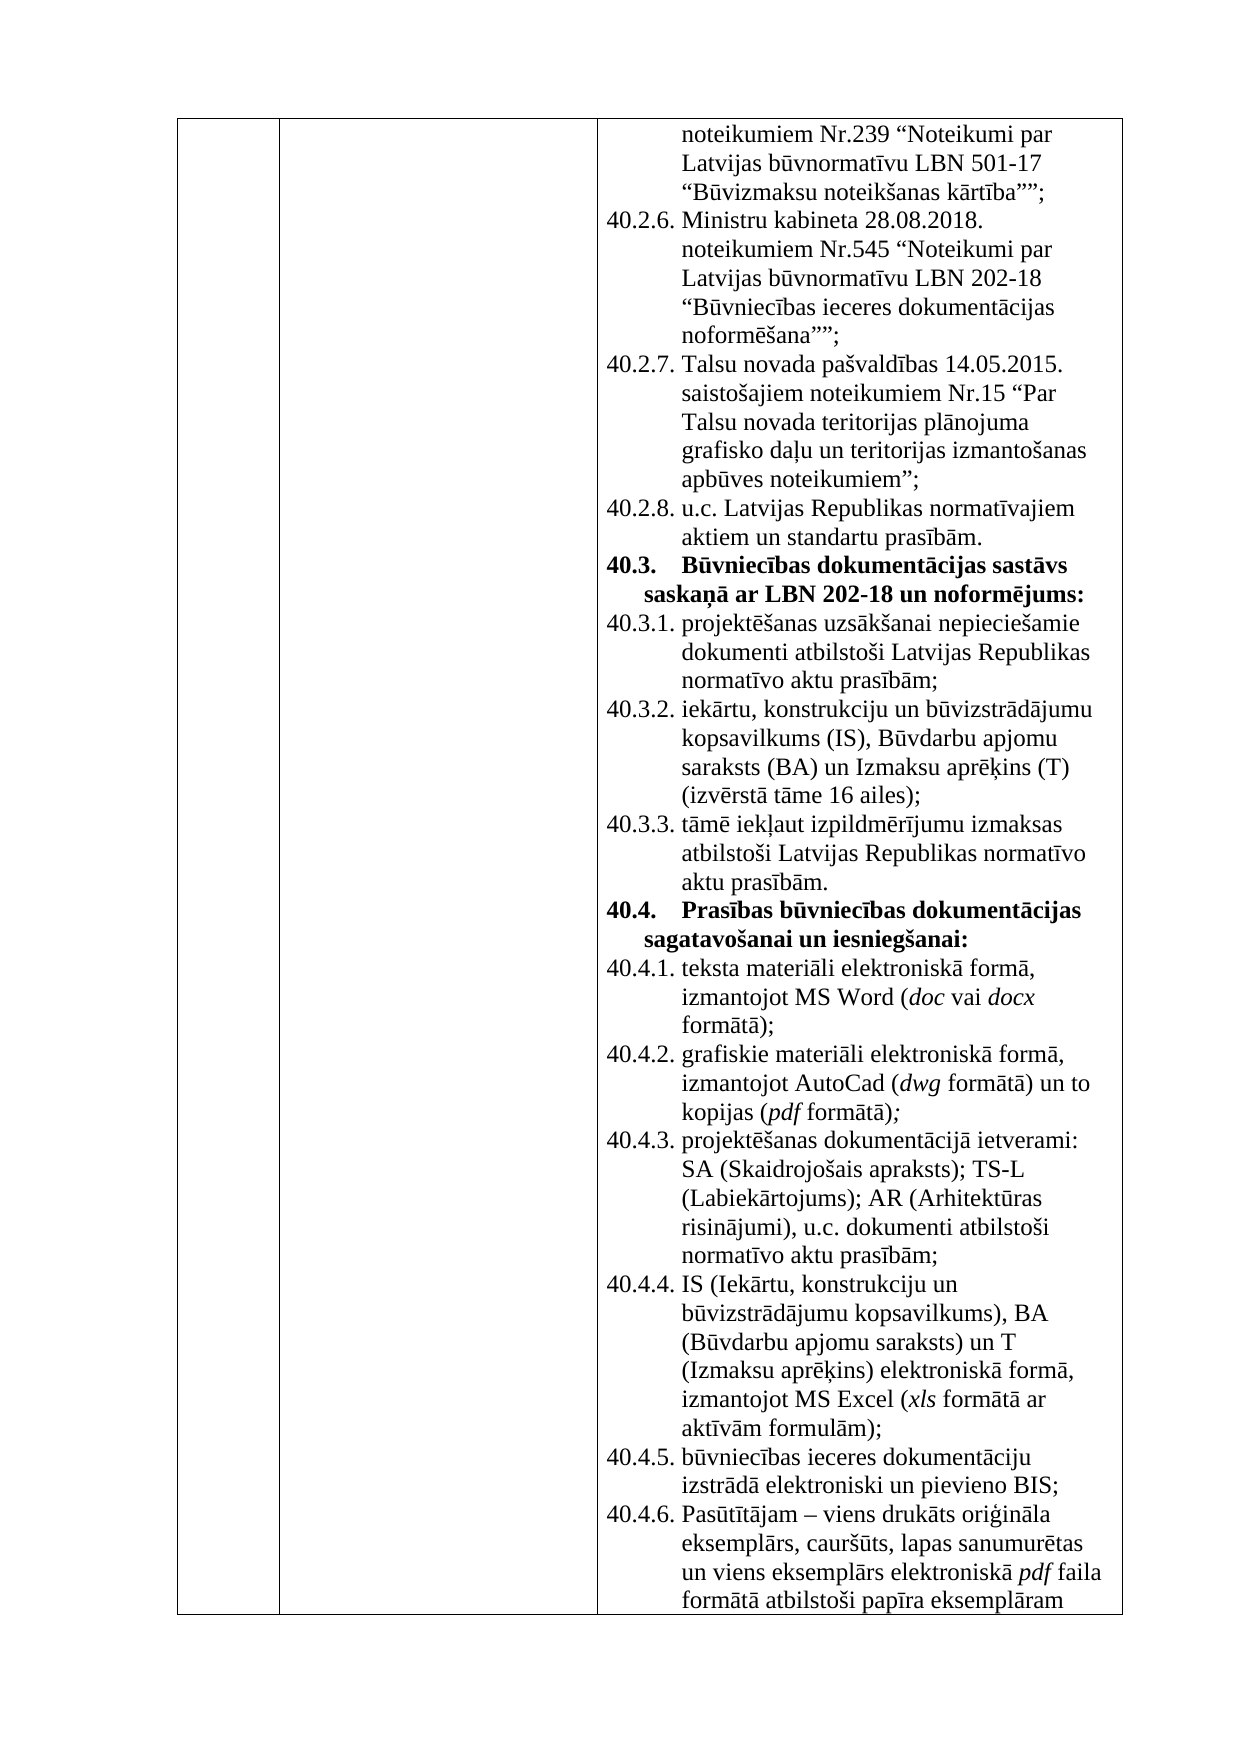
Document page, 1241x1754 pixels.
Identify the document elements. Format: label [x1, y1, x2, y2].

table_cell [280, 119, 597, 1614]
table_cell [598, 119, 1122, 1614]
table_cell [178, 119, 279, 1614]
